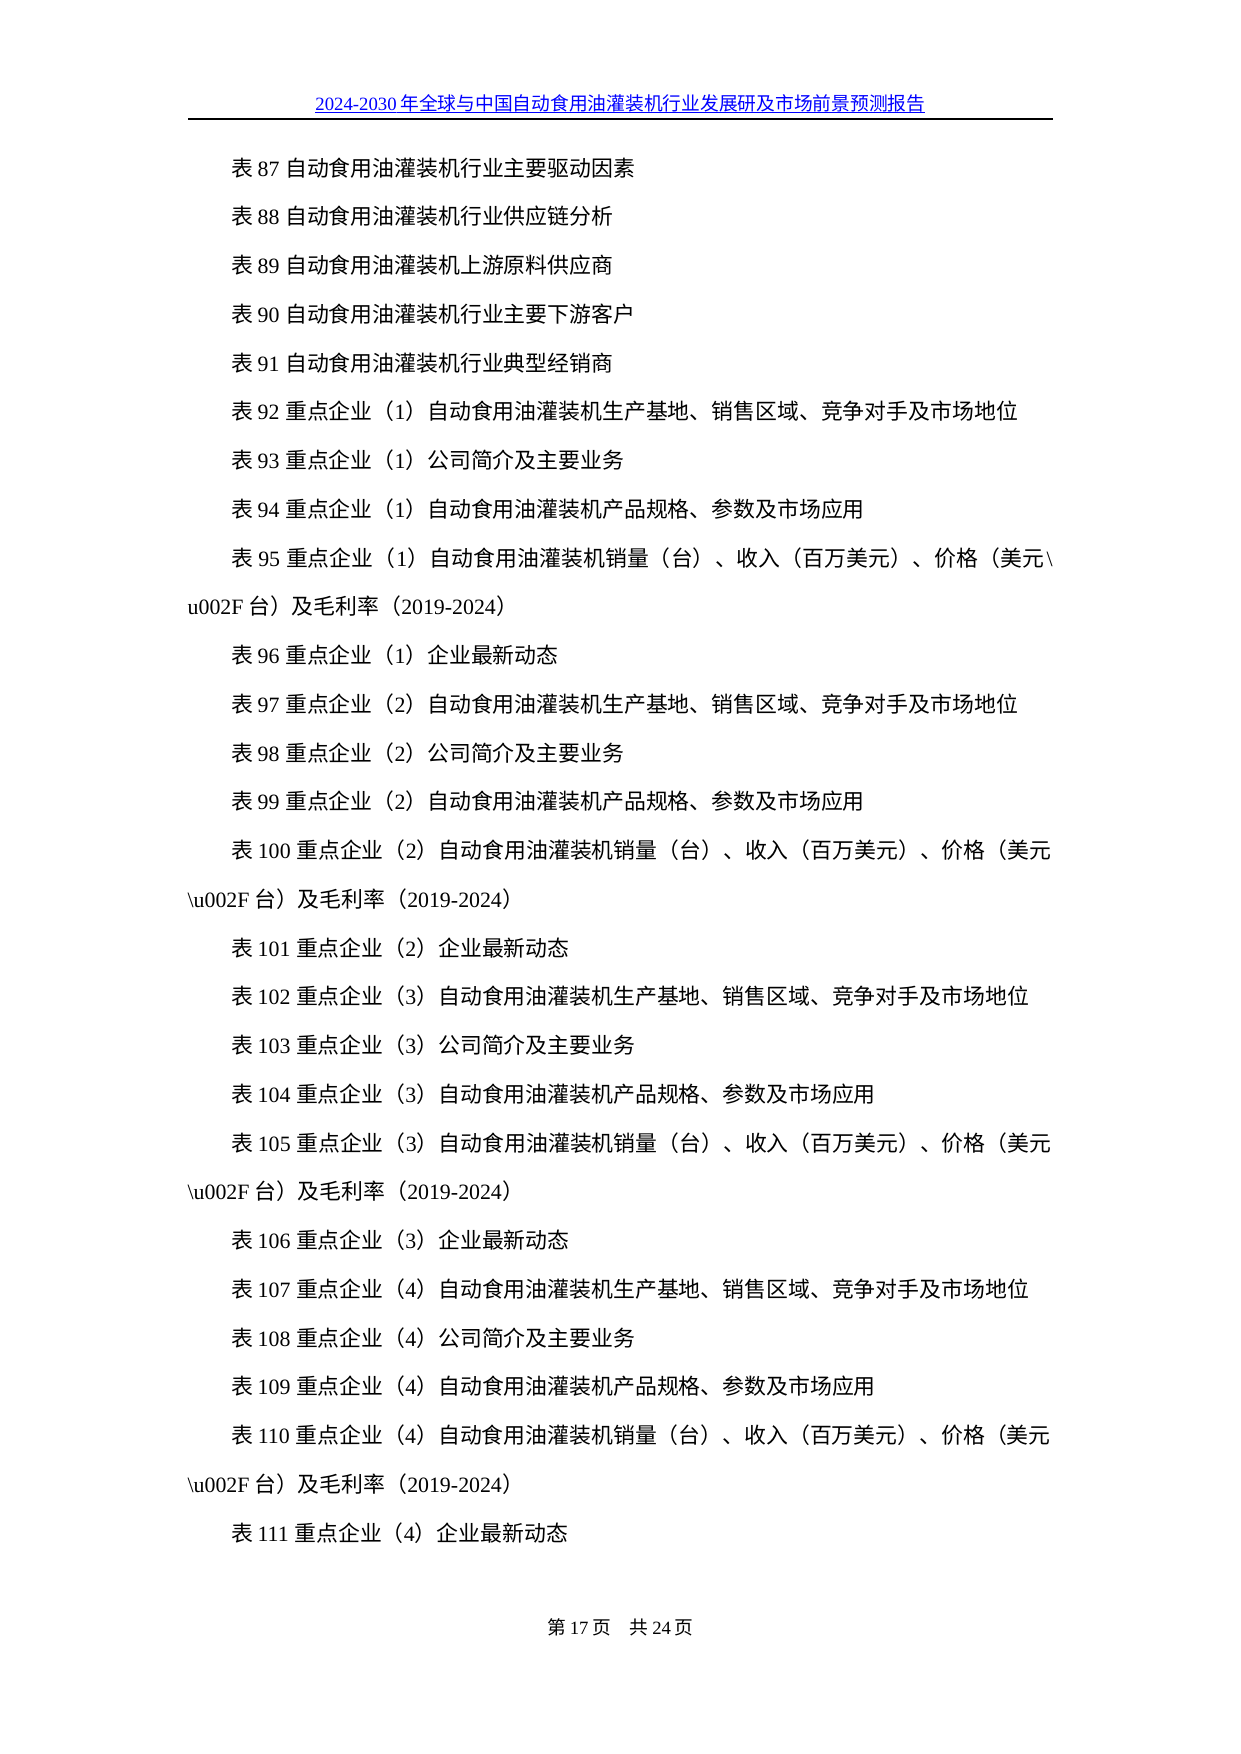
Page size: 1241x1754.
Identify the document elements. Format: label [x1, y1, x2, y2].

text [187, 150, 1053, 1548]
